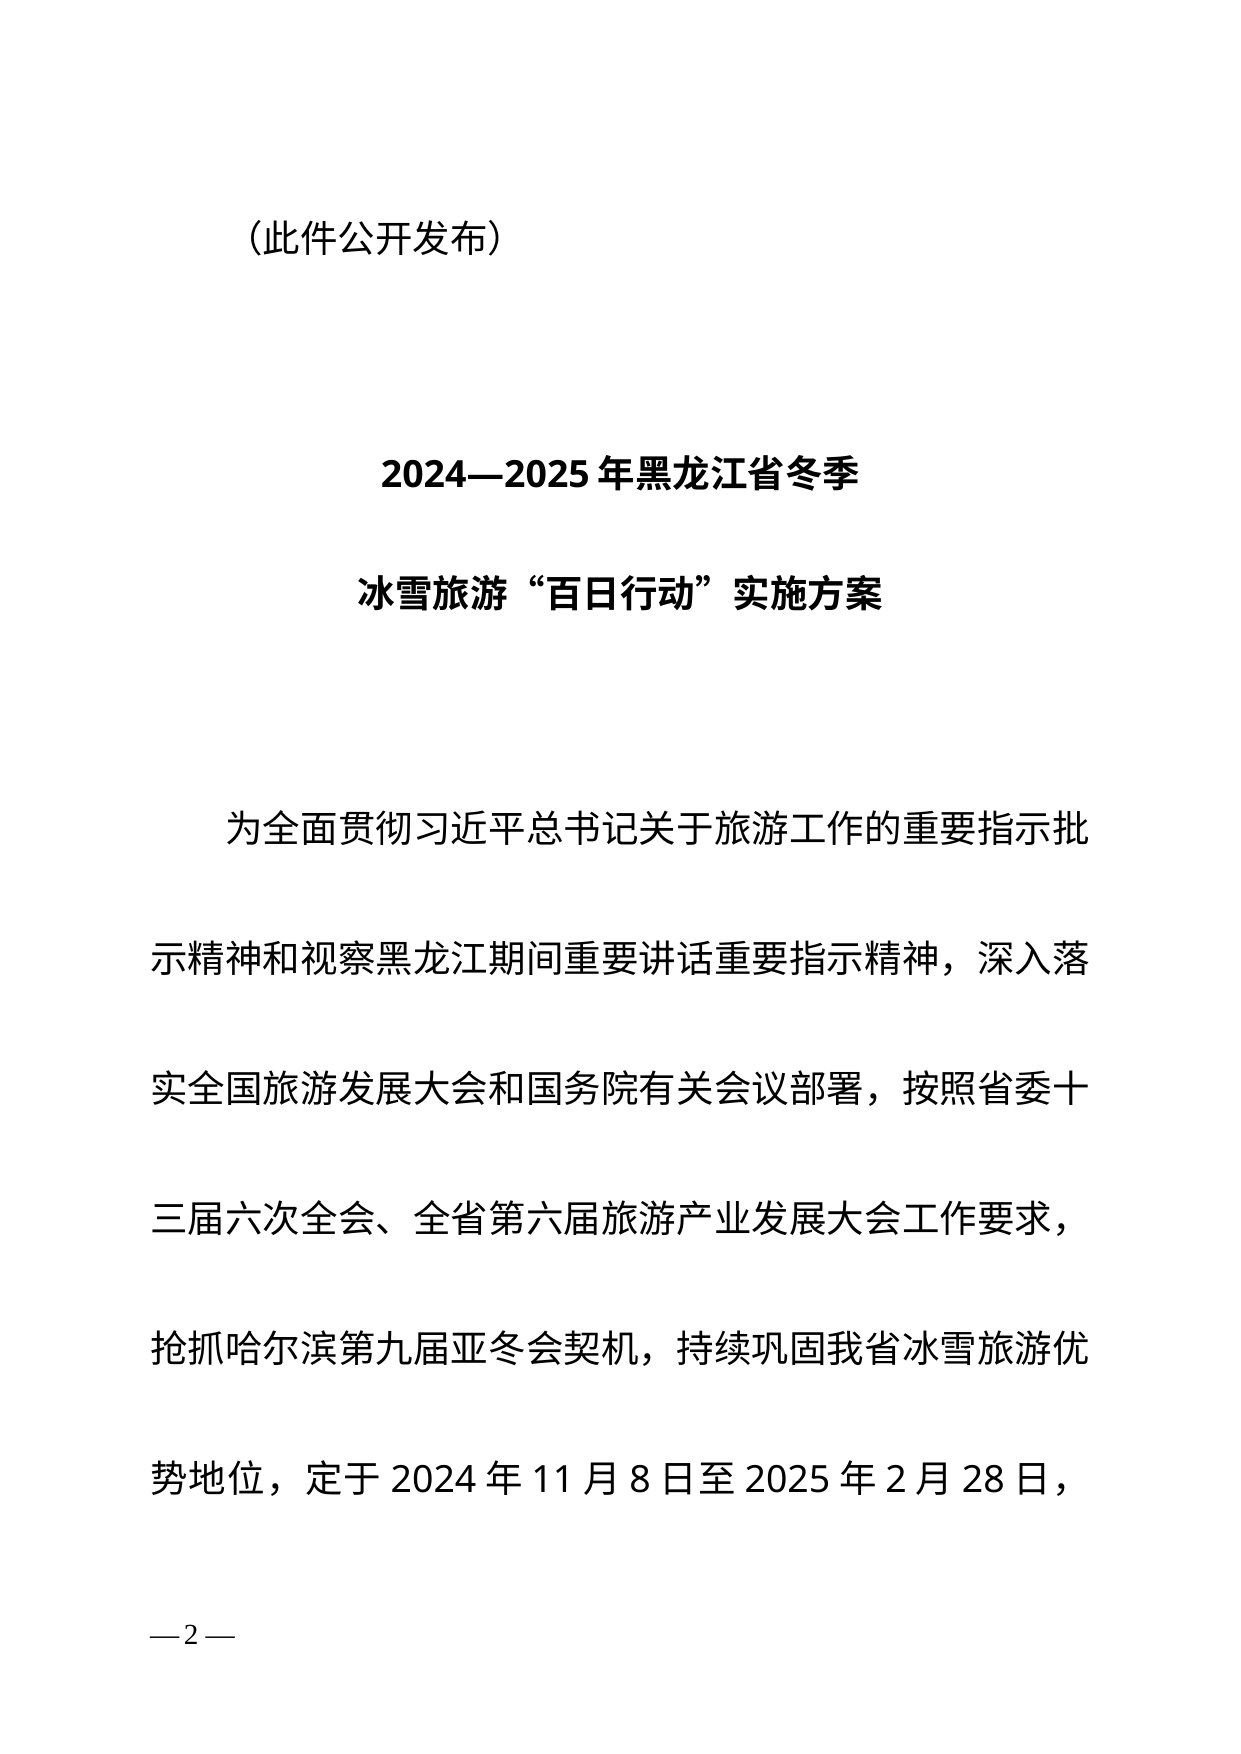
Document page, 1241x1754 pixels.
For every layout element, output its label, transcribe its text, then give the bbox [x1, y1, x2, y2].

text （此件公开发布） [150, 203, 1090, 268]
text 2024—2025年黑龙江省冬季 [150, 439, 1090, 504]
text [150, 793, 1090, 1508]
text 冰雪旅游“百日行动”实施方案 [150, 558, 1090, 623]
